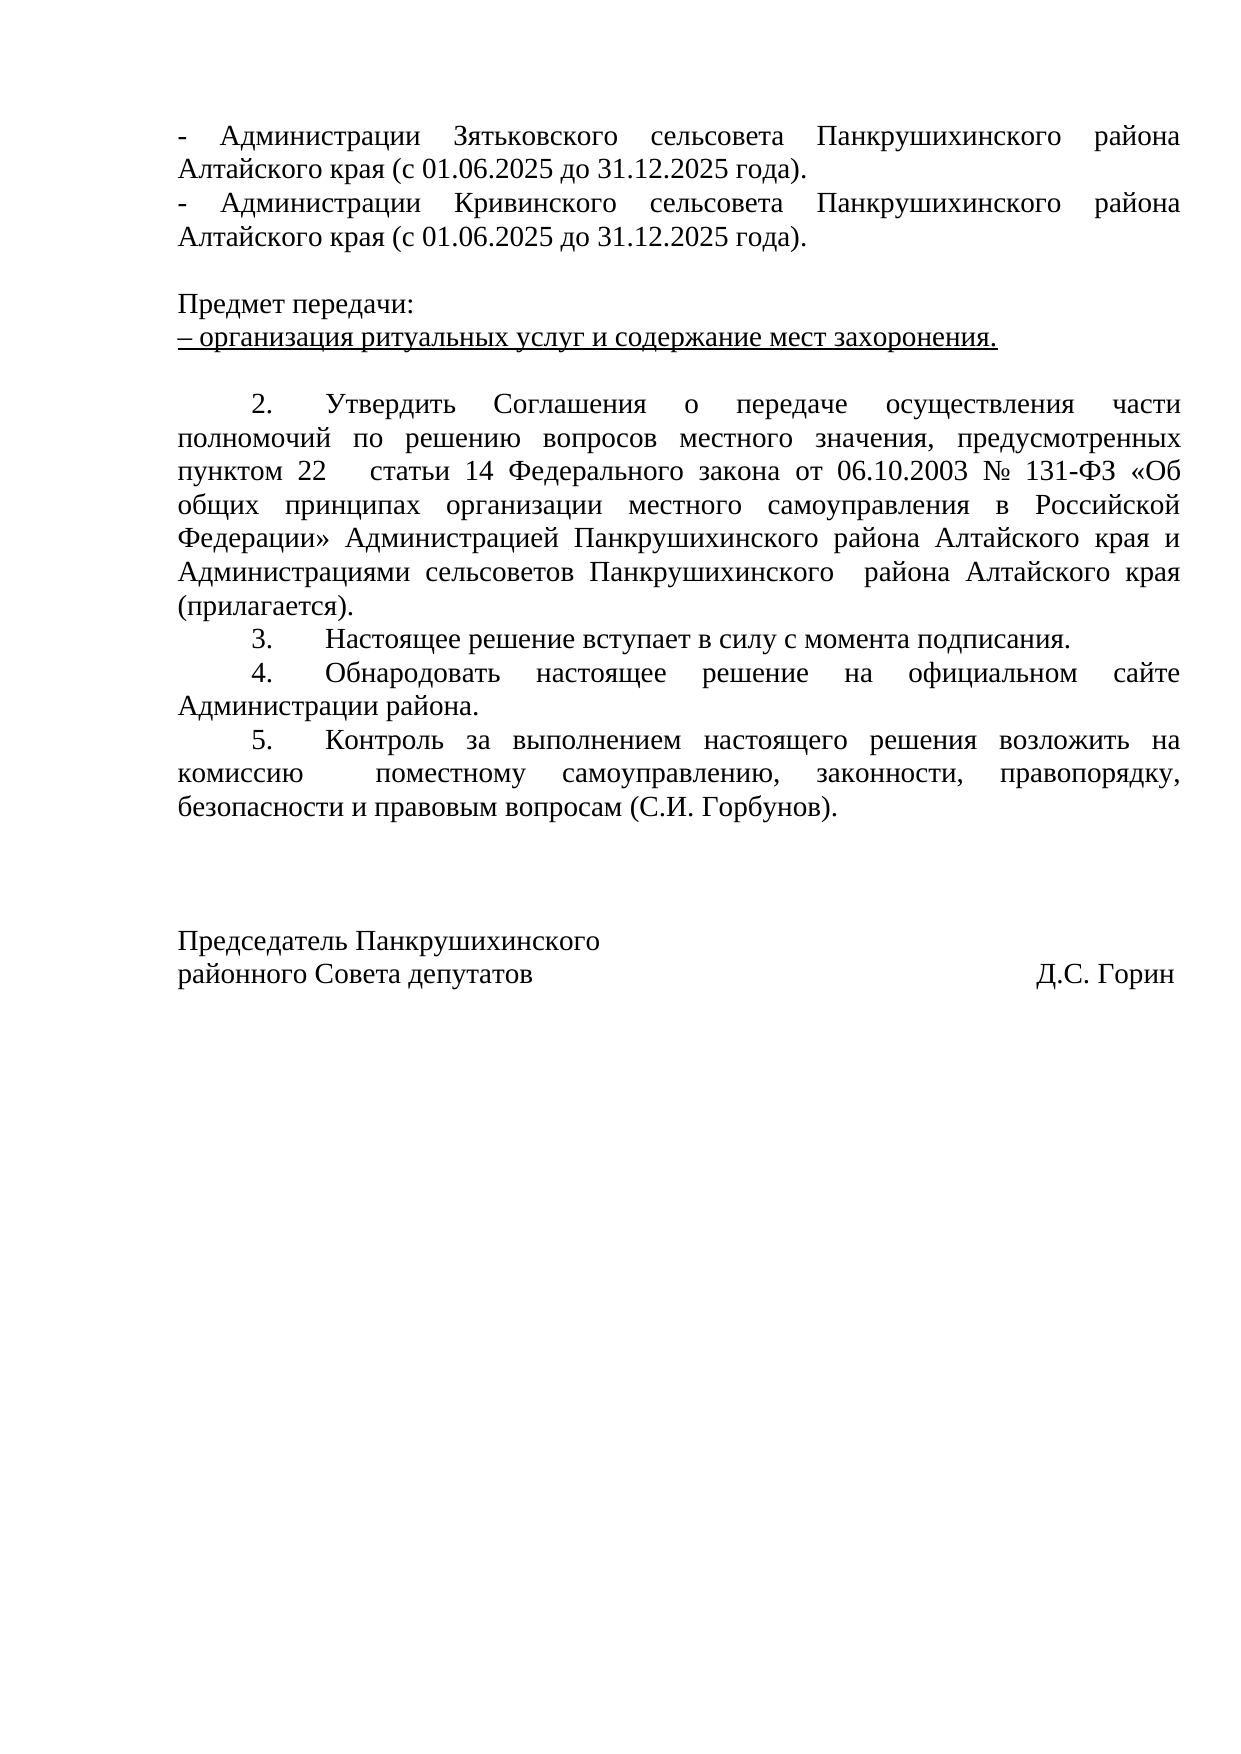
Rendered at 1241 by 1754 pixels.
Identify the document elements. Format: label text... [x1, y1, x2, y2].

text Предмет передачи: [177, 286, 1181, 319]
list Настоящее решение вступает в силу с момента подписания. [177, 621, 1181, 655]
text - Администрации Зятьковского сельсовета Панкрушихинского района Алтайского края (с 01.06.2025 до 31.12.2025 года). [177, 118, 1181, 185]
text - Администрации Кривинского сельсовета Панкрушихинского района Алтайского края (с 01.06.2025 до 31.12.2025 года). [177, 185, 1181, 252]
text – организация ритуальных услуг и содержание мест захоронения. [177, 319, 1181, 353]
list Утвердить Соглашения о передаче осуществления части полномочий по решению вопросов местного значения, предусмотренных пунктом 22 статьи 14 Федерального закона от 06.10.2003 № 131-ФЗ «Об общих принципах организации местного самоуправления в Российской Федерации» Администрацией Панкрушихинского района Алтайского края и Администрациями сельсоветов Панкрушихинского района Алтайского края (прилагается). [177, 386, 1181, 621]
text районного Совета депутатов Д.С. Горин [177, 957, 1181, 990]
text Председатель Панкрушихинского [177, 923, 1181, 957]
list Обнародовать настоящее решение на официальном сайте Администрации района. [177, 655, 1181, 722]
list Контроль за выполнением настоящего решения возложить на комиссию поместному самоуправлению, законности, правопорядку, безопасности и правовым вопросам (С.И. Горбунов). [177, 722, 1181, 822]
